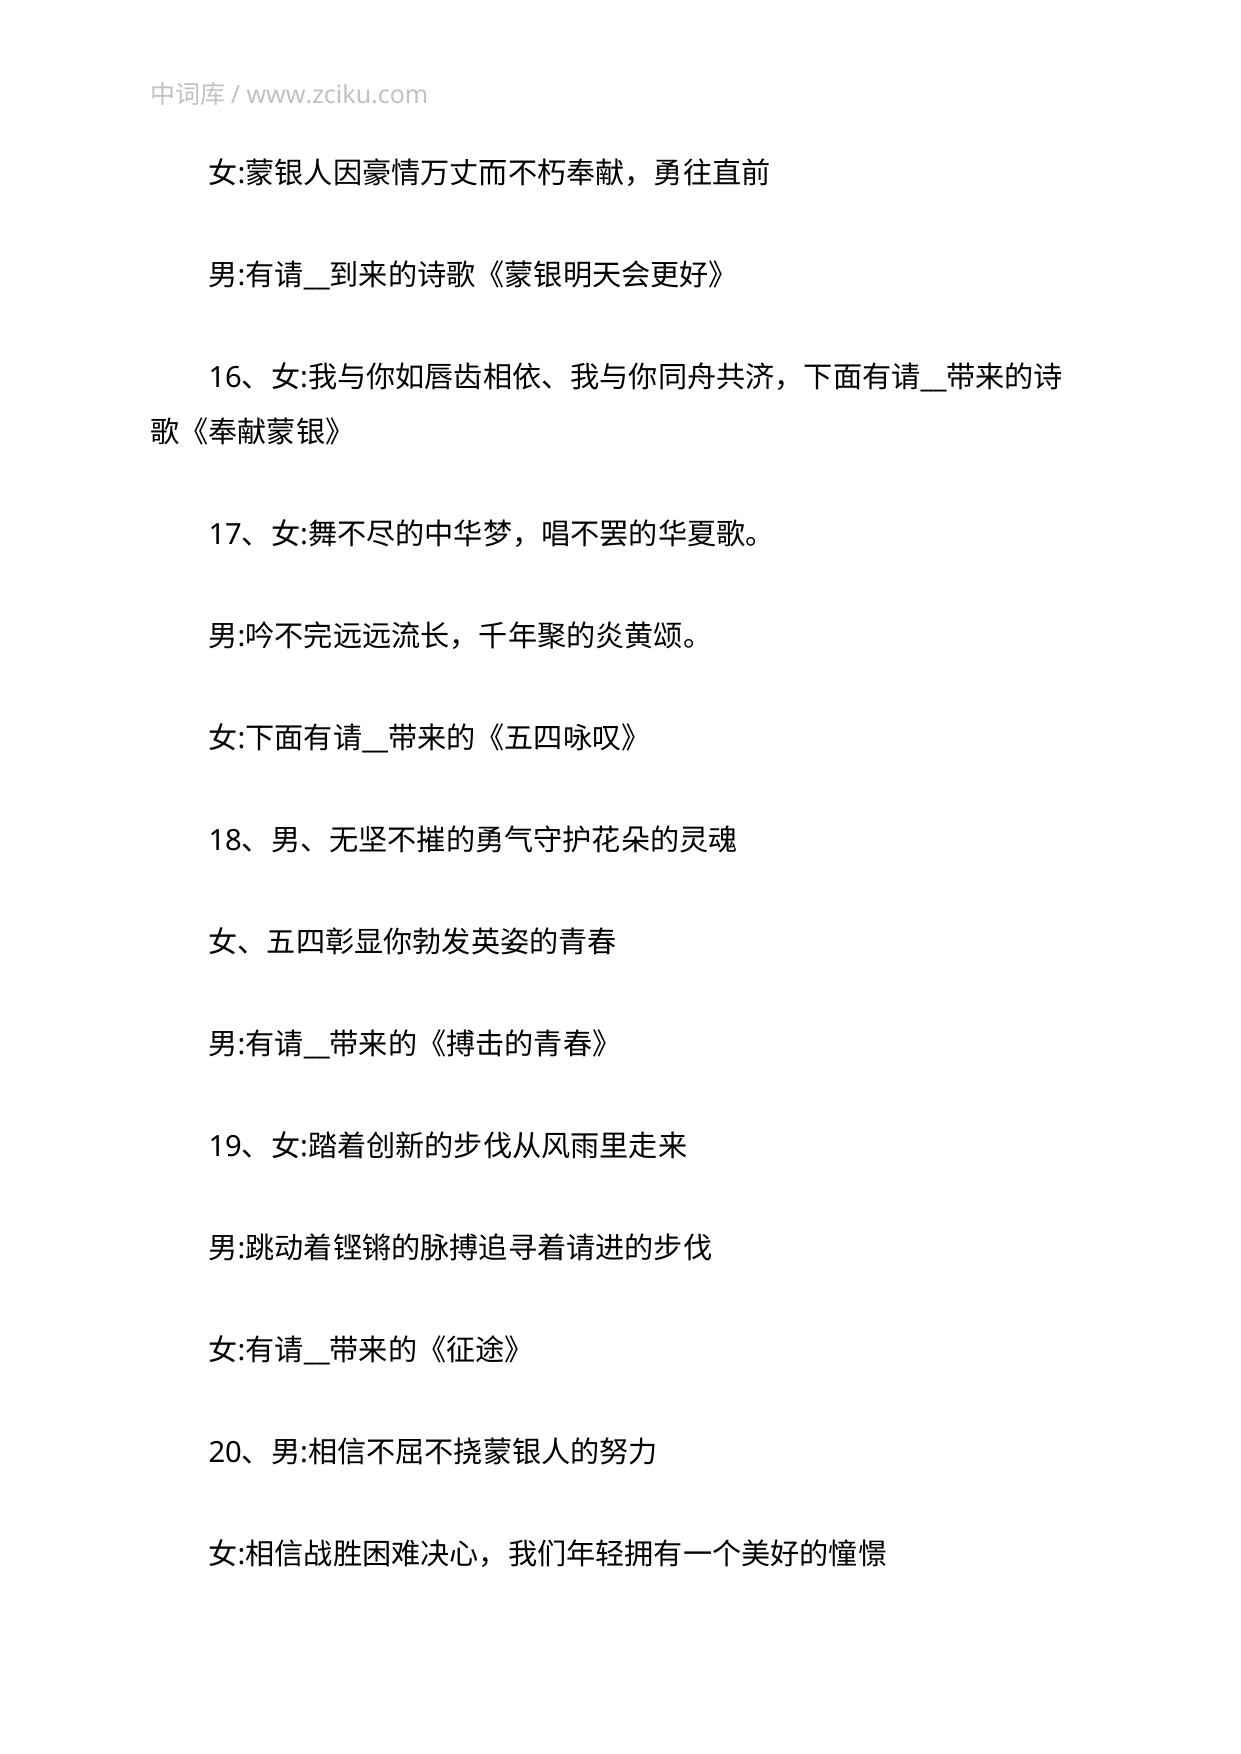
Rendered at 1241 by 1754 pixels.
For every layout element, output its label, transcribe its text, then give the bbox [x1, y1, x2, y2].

text 女:蒙银人因豪情万丈而不朽奉献，勇往直前 [150, 150, 1090, 192]
text 男:有请__到来的诗歌《蒙银明天会更好》 [150, 252, 1090, 294]
text 男:有请__带来的《搏击的青春》 [150, 1020, 1090, 1063]
text 女:相信战胜困难决心，我们年轻拥有一个美好的憧憬 [150, 1530, 1090, 1573]
text 20、男:相信不屈不挠蒙银人的努力 [150, 1428, 1090, 1471]
text 17、女:舞不尽的中华梦，唱不罢的华夏歌。 [150, 511, 1090, 553]
text 男:吟不完远远流长，千年聚的炎黄颂。 [150, 613, 1090, 655]
text 女、五四彰显你勃发英姿的青春 [150, 919, 1090, 961]
text 男:跳动着铿锵的脉搏追寻着请进的步伐 [150, 1224, 1090, 1267]
text 女:下面有请__带来的《五四咏叹》 [150, 715, 1090, 757]
text 女:有请__带来的《征途》 [150, 1326, 1090, 1369]
text 19、女:踏着创新的步伐从风雨里走来 [150, 1122, 1090, 1165]
text 16、女:我与你如唇齿相依、我与你同舟共济，下面有请__带来的诗歌《奉献蒙银》 [150, 354, 1090, 451]
text 18、男、无坚不摧的勇气守护花朵的灵魂 [150, 817, 1090, 859]
